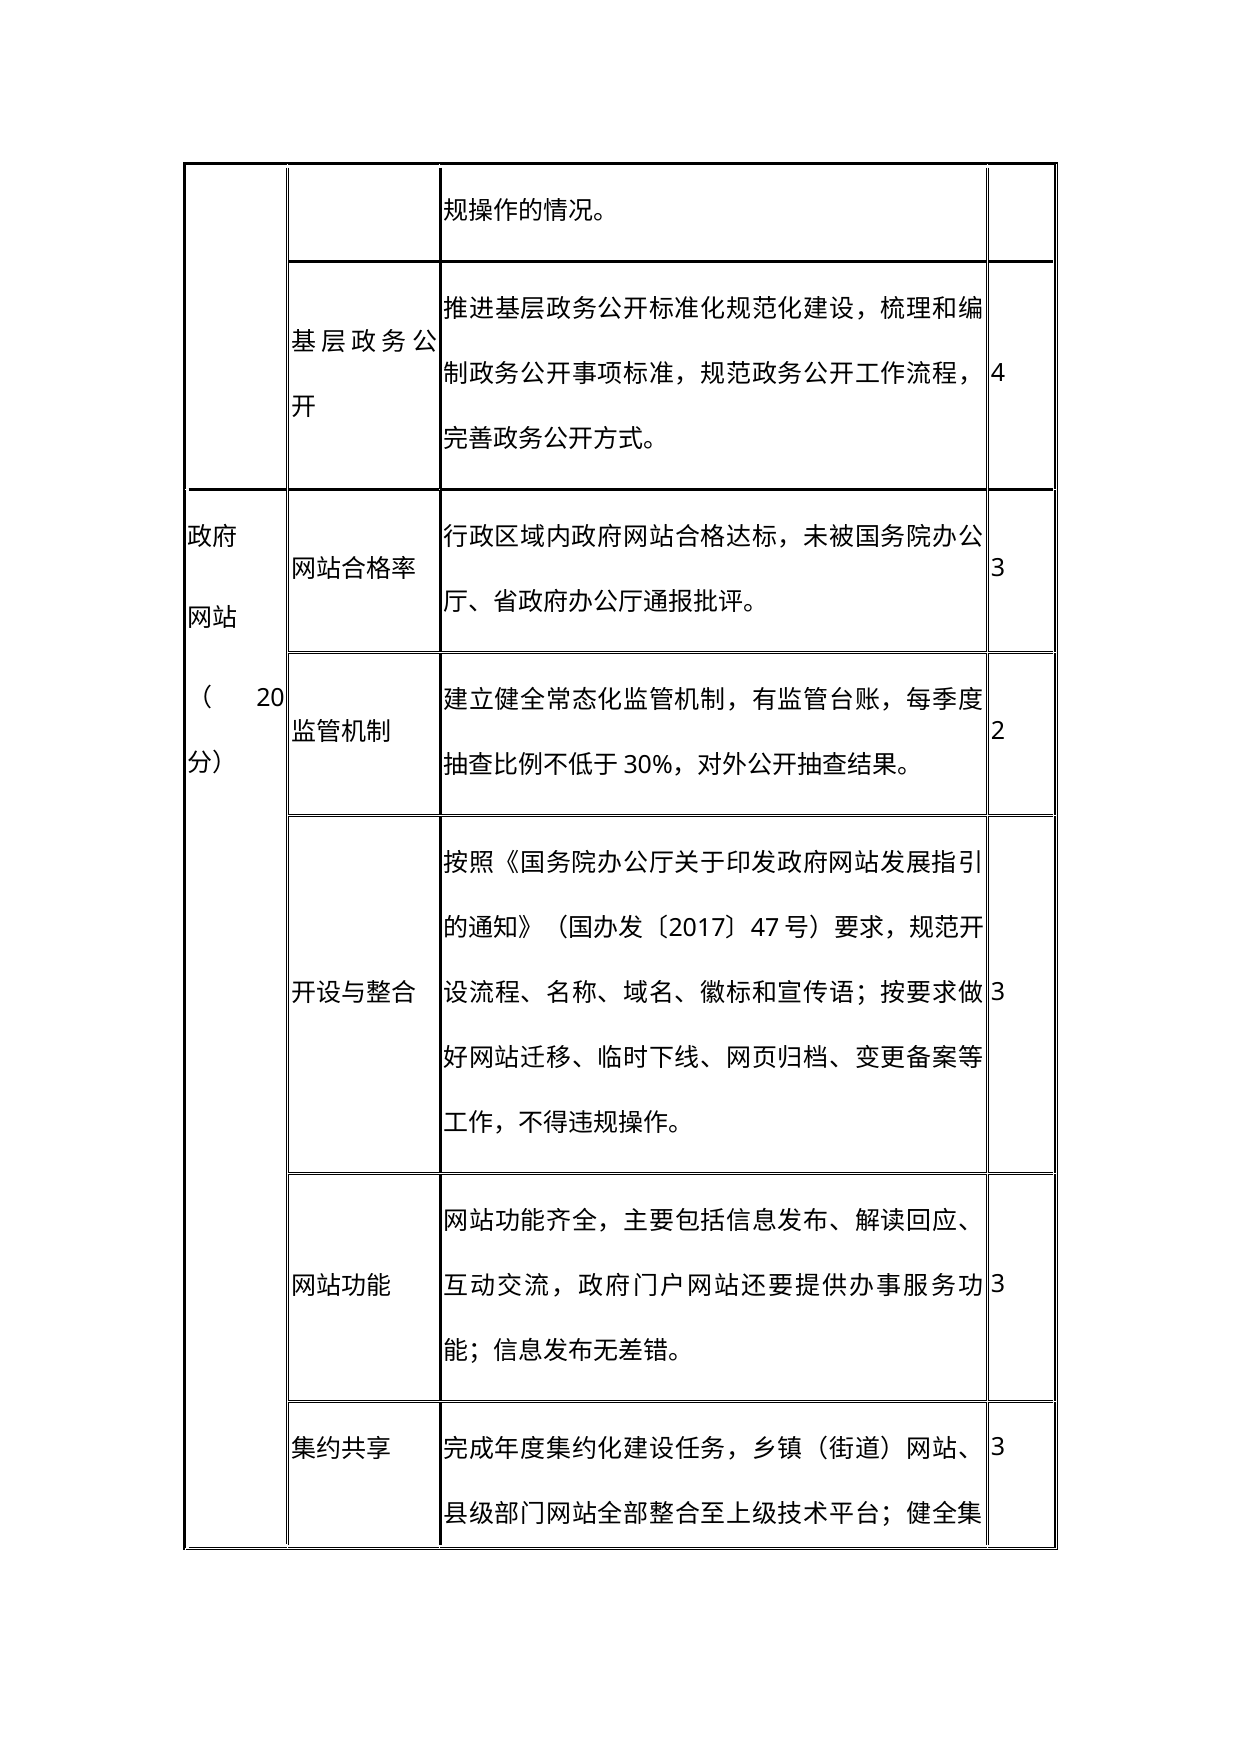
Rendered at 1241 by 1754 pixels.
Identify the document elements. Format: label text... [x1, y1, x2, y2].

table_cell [440, 1403, 987, 1547]
table_cell 建立健全常态化监管机制，有监管台账，每季度抽查比例不低于30%，对外公开抽查结果。 [442, 654, 986, 814]
table_cell 2 [988, 651, 1056, 814]
table_cell 4 [989, 260, 1054, 488]
table_cell 依申请公开 [288, 164, 440, 260]
table_cell 3 [989, 488, 1056, 651]
table_cell 网站功能齐全，主要包括信息发布、解读回应、互动交流，政府门户网站还要提供办事服务功能；信息发布无差错。 [442, 1175, 986, 1399]
table_cell 集约共享 [288, 1403, 440, 1547]
table_cell 按照《国务院办公厅关于印发政府网站发展指引的通知》（国办发〔2017〕47号）要求，规范开设流程、名称、域名、徽标和宣传语；按要求做好网站迁移、临时下线、网页归档、变更备案等工作，不得违规操作。 [442, 817, 986, 1172]
table_cell 3 [988, 1172, 1056, 1399]
table_cell 政府 网站 （20分） [185, 488, 288, 1547]
table_cell 3 [988, 814, 1056, 1172]
table_cell 网站功能 [289, 1175, 439, 1399]
table_cell 推进基层政务公开标准化规范化建设，梳理和编制政务公开事项标准，规范政务公开工作流程，完善政务公开方式。 [442, 263, 986, 488]
table_cell 网站合格率 [289, 491, 439, 651]
table_cell 监管机制 [289, 654, 439, 814]
table_cell 行政区域内政府网站合格达标，未被国务院办公厅、省政府办公厅通报批评。 [442, 491, 986, 651]
table_cell 4 [988, 165, 1054, 260]
table_cell 基层政务公开 [289, 263, 439, 488]
table_cell 开设与整合 [289, 817, 439, 1172]
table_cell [440, 165, 987, 260]
table_cell 3 [988, 1400, 1055, 1547]
